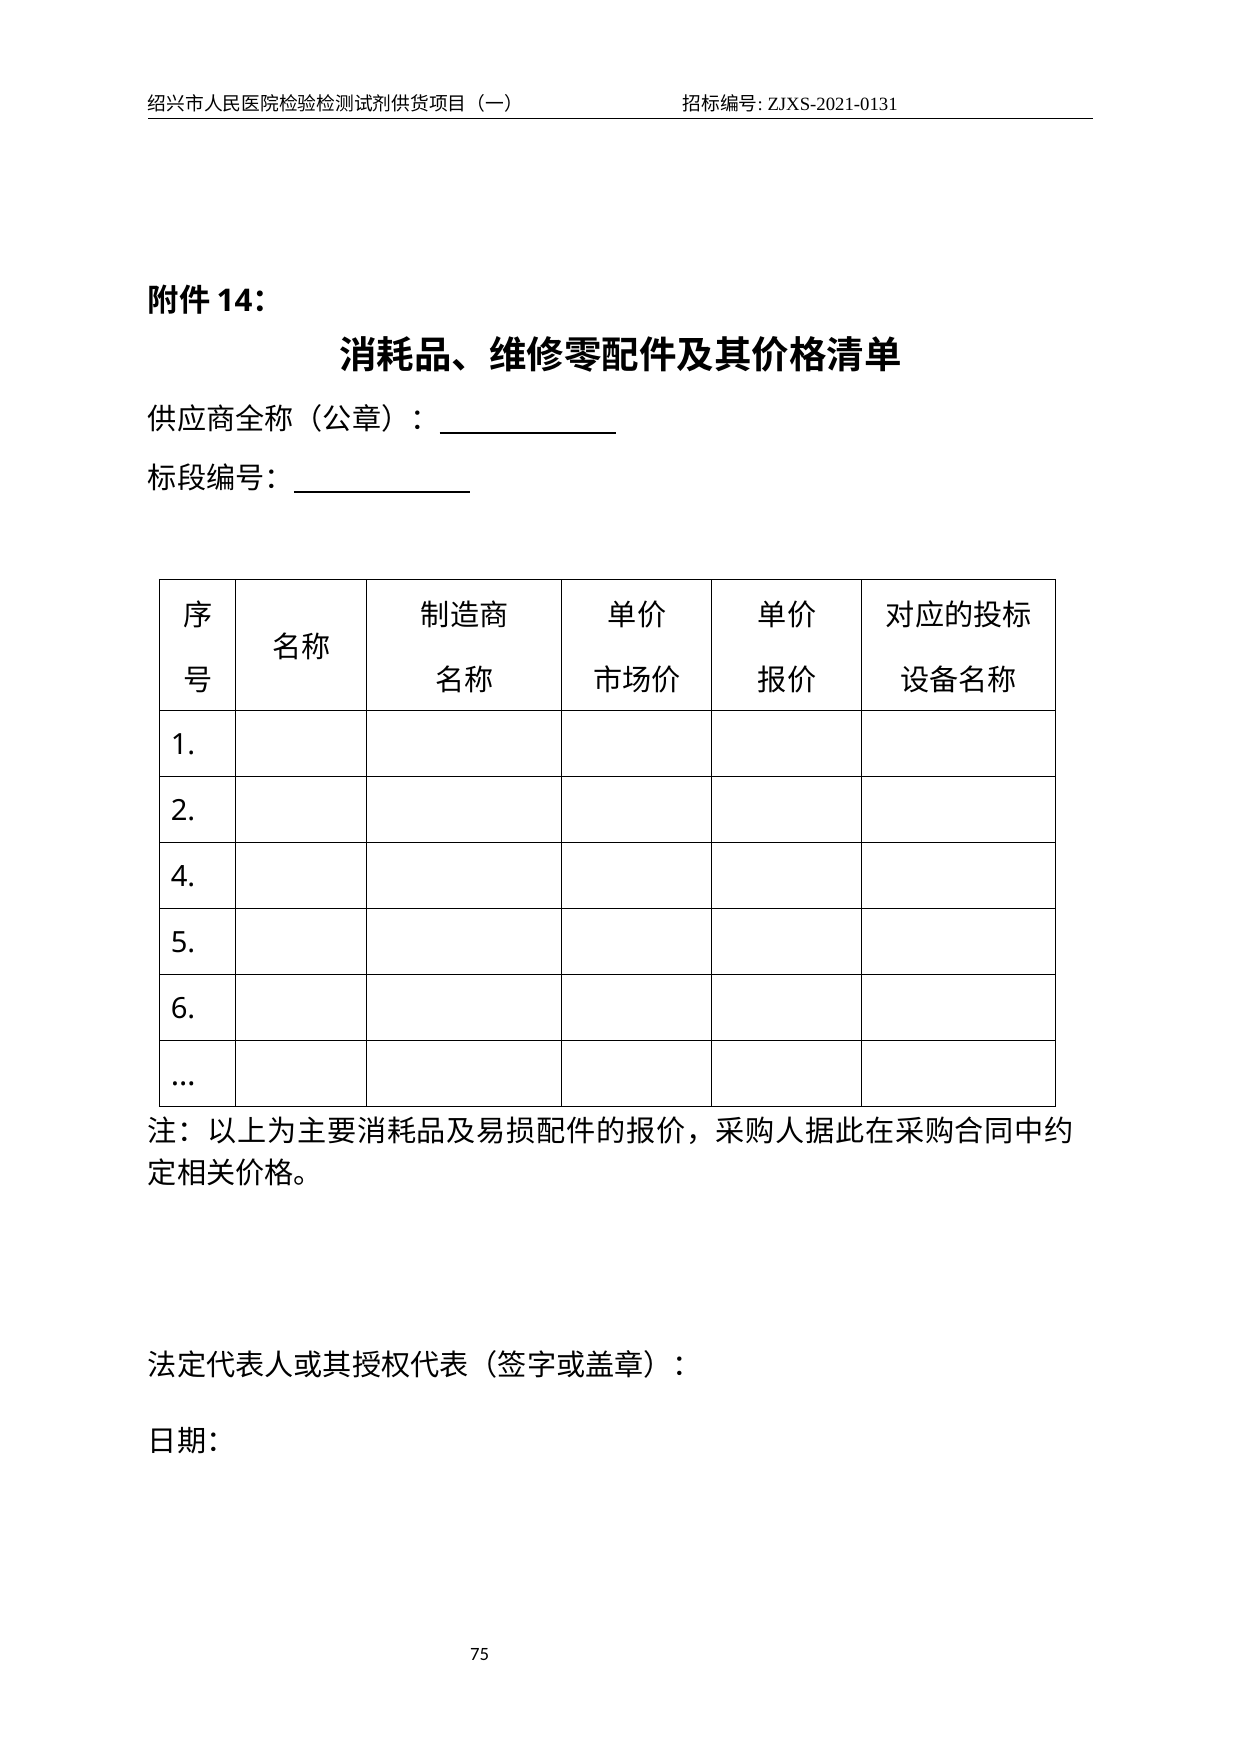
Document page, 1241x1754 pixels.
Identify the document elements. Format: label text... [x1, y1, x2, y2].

table_cell [862, 843, 1055, 908]
table_cell [367, 975, 561, 1040]
table_cell [367, 1041, 561, 1106]
table_cell [862, 711, 1055, 776]
table_cell [236, 909, 366, 974]
table_header 制造商 名称 [367, 580, 561, 710]
table_cell … [160, 1041, 235, 1106]
table_header 对应的投标设备名称 [862, 580, 1055, 710]
table_cell [862, 909, 1055, 974]
table_cell [712, 711, 861, 776]
table_cell 5. [160, 909, 235, 974]
table_cell [712, 975, 861, 1040]
text 法定代表人或其授权代表（签字或盖章）： [148, 1341, 1093, 1383]
table_cell [712, 1041, 861, 1106]
table_header 序号 [160, 580, 235, 710]
table_cell [562, 777, 711, 842]
table_cell [367, 711, 561, 776]
text 消耗品、维修零配件及其价格清单 [148, 325, 1093, 379]
table_cell [562, 1041, 711, 1106]
table_cell [236, 777, 366, 842]
text 日期： [148, 1418, 1093, 1460]
table_cell 1. [160, 711, 235, 776]
table_cell [562, 975, 711, 1040]
table_cell [236, 1041, 366, 1106]
table_header 单价 报价 [712, 580, 861, 710]
table_cell 2. [160, 777, 235, 842]
table_cell [712, 777, 861, 842]
table_cell [862, 777, 1055, 842]
table_cell [236, 843, 366, 908]
table_cell [562, 843, 711, 908]
table_cell 4. [160, 843, 235, 908]
table_cell [236, 975, 366, 1040]
table_cell [236, 711, 366, 776]
table_cell [367, 909, 561, 974]
table_header 名称 [236, 580, 366, 710]
table_cell [862, 975, 1055, 1040]
table_cell [367, 777, 561, 842]
table_cell [562, 909, 711, 974]
table_cell 6. [160, 975, 235, 1040]
table_cell [562, 711, 711, 776]
table_cell [712, 843, 861, 908]
text 供应商全称（公章）： [148, 396, 1093, 438]
table_cell [367, 843, 561, 908]
text 附件14： [148, 275, 1093, 320]
table_cell [862, 1041, 1055, 1106]
table_cell [712, 909, 861, 974]
text 标段编号： [148, 455, 1093, 497]
table_header 单价 市场价 [562, 580, 711, 710]
text 注：以上为主要消耗品及易损配件的报价，采购人据此在采购合同中约定相关价格。 [148, 1107, 1075, 1192]
